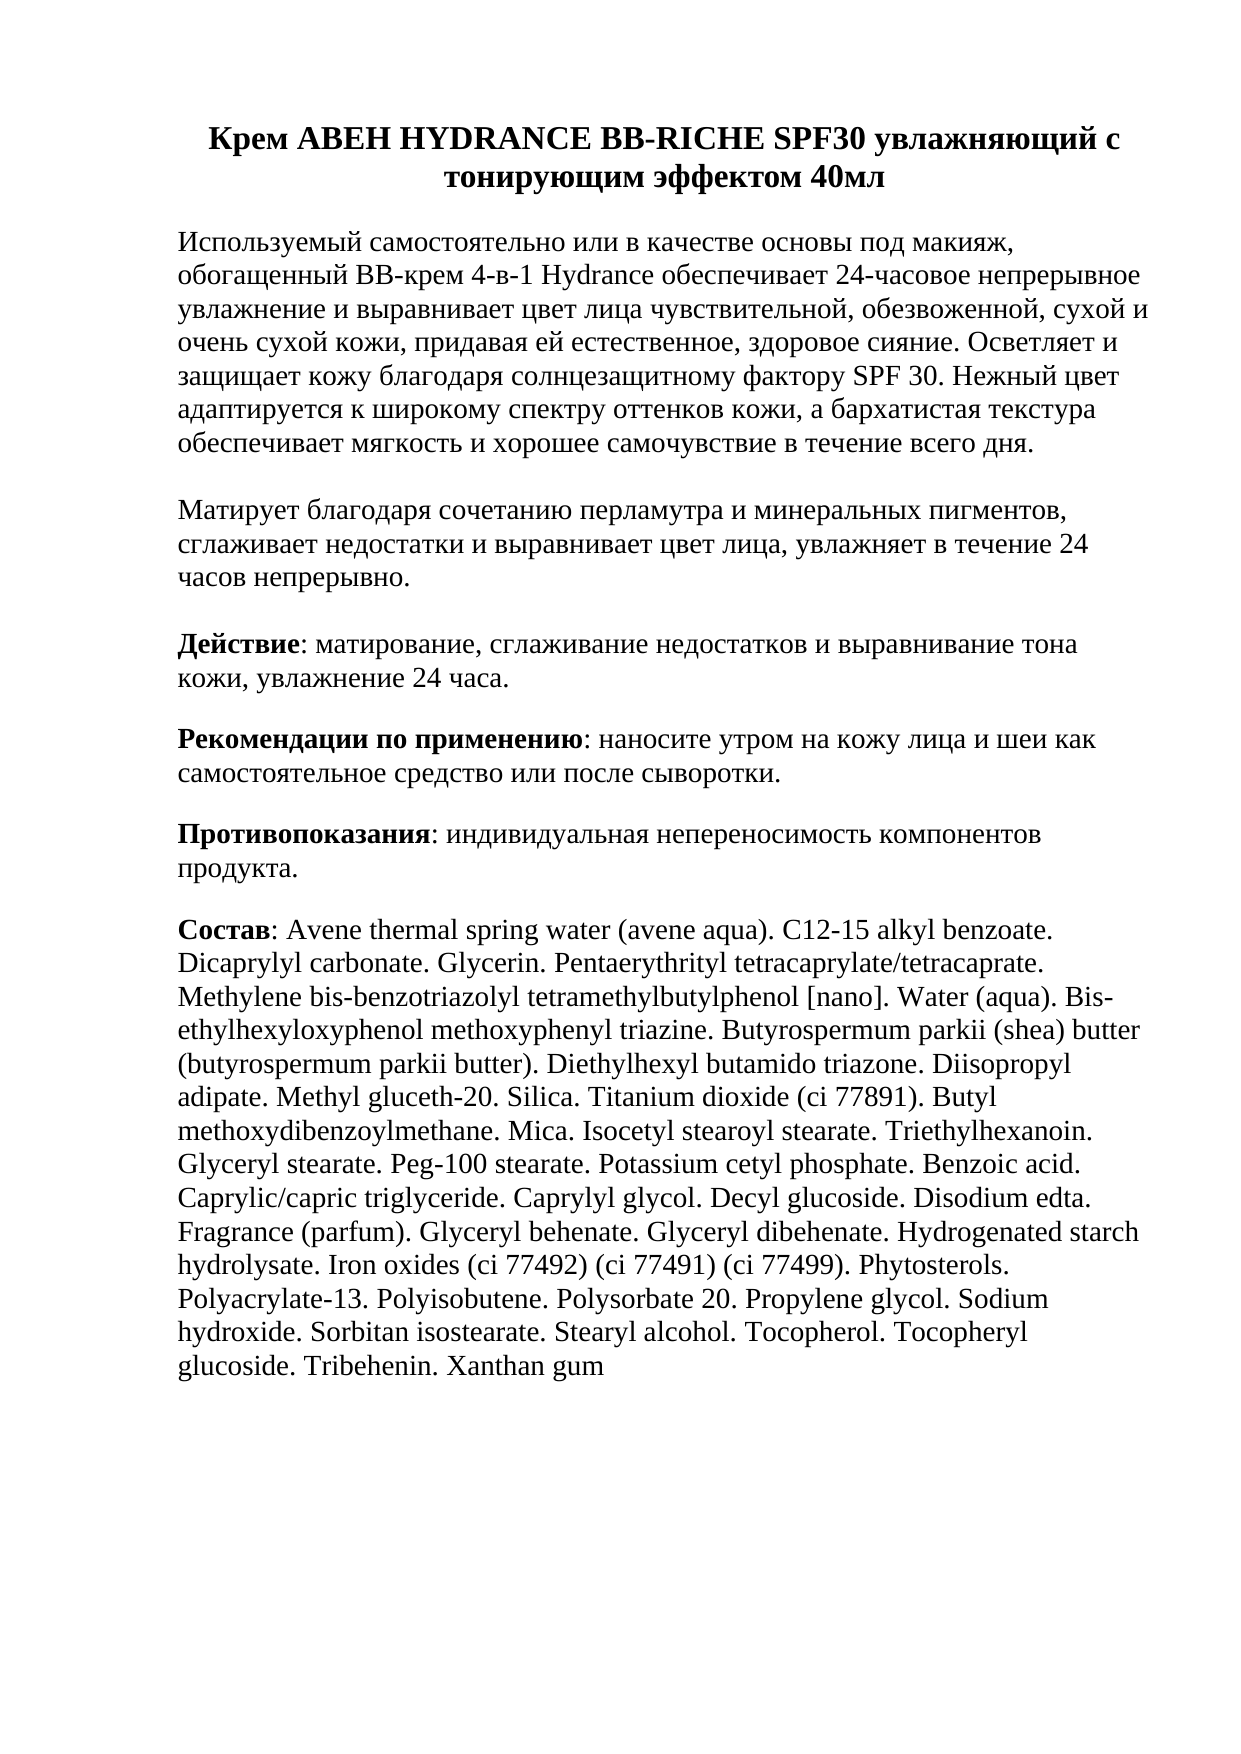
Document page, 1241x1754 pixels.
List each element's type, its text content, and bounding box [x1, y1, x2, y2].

text Крем АВЕН HYDRANCE BB-RICHE SPF30 увлажняющий с тонирующим эффектом 40мл [177, 118, 1152, 195]
text Используемый самостоятельно или в качестве основы под макияж, обогащенный ВВ-крем 4-в-1 Hydrance обеспечивает 24-часовое непрерывное увлажнение и выравнивает цвет лица чувствительной, обезвоженной, сухой и очень сухой кожи, придавая ей естественное, здоровое сияние. Осветляет и защищает кожу благодаря солнцезащитному фактору SPF 30. Нежный цвет адаптируется к широкому спектру оттенков кожи, а бархатистая текстура обеспечивает мягкость и хорошее самочувствие в течение всего дня. Матирует благодаря сочетанию перламутра и минеральных пигментов, сглаживает недостатки и выравнивает цвет лица, увлажняет в течение 24 часов непрерывно. [177, 224, 1152, 593]
subtitle Рекомендации по применению: наносите утром на кожу лица и шеи как самостоятельное средство или после сыворотки. [177, 722, 1152, 789]
subtitle Противопоказания: индивидуальная непереносимость компонентов продукта. [177, 817, 1152, 884]
text Состав: Avene thermal spring water (avene aqua). C12-15 alkyl benzoate. Dicaprylyl carbonate. Glycerin. Pentaerythrityl tetracaprylate/tetracaprate. Methylene bis-benzotriazolyl tetramethylbutylphenol [nano]. Water (aqua). Bis-ethylhexyloxyphenol methoxyphenyl triazine. Butyrospermum parkii (shea) butter (butyrospermum parkii butter). Diethylhexyl butamido triazone. Diisopropyl adipate. Methyl gluceth-20. Silica. Titanium dioxide (ci 77891). Butyl methoxydibenzoylmethane. Mica. Isocetyl stearoyl stearate. Triethylhexanoin. Glyceryl stearate. Peg-100 stearate. Potassium cetyl phosphate. Benzoic acid. Caprylic/capric triglyceride. Caprylyl glycol. Decyl glucoside. Disodium edta. Fragrance (parfum). Glyceryl behenate. Glyceryl dibehenate. Hydrogenated starch hydrolysate. Iron oxides (ci 77492) (ci 77491) (ci 77499). Phytosterols. Polyacrylate-13. Polyisobutene. Polysorbate 20. Propylene glycol. Sodium hydroxide. Sorbitan isostearate. Stearyl alcohol. Tocopherol. Tocopheryl glucoside. Tribehenin. Xanthan gum [177, 912, 1152, 1381]
subtitle Действие: матирование, сглаживание недостатков и выравнивание тона кожи, увлажнение 24 часа. [177, 626, 1152, 693]
